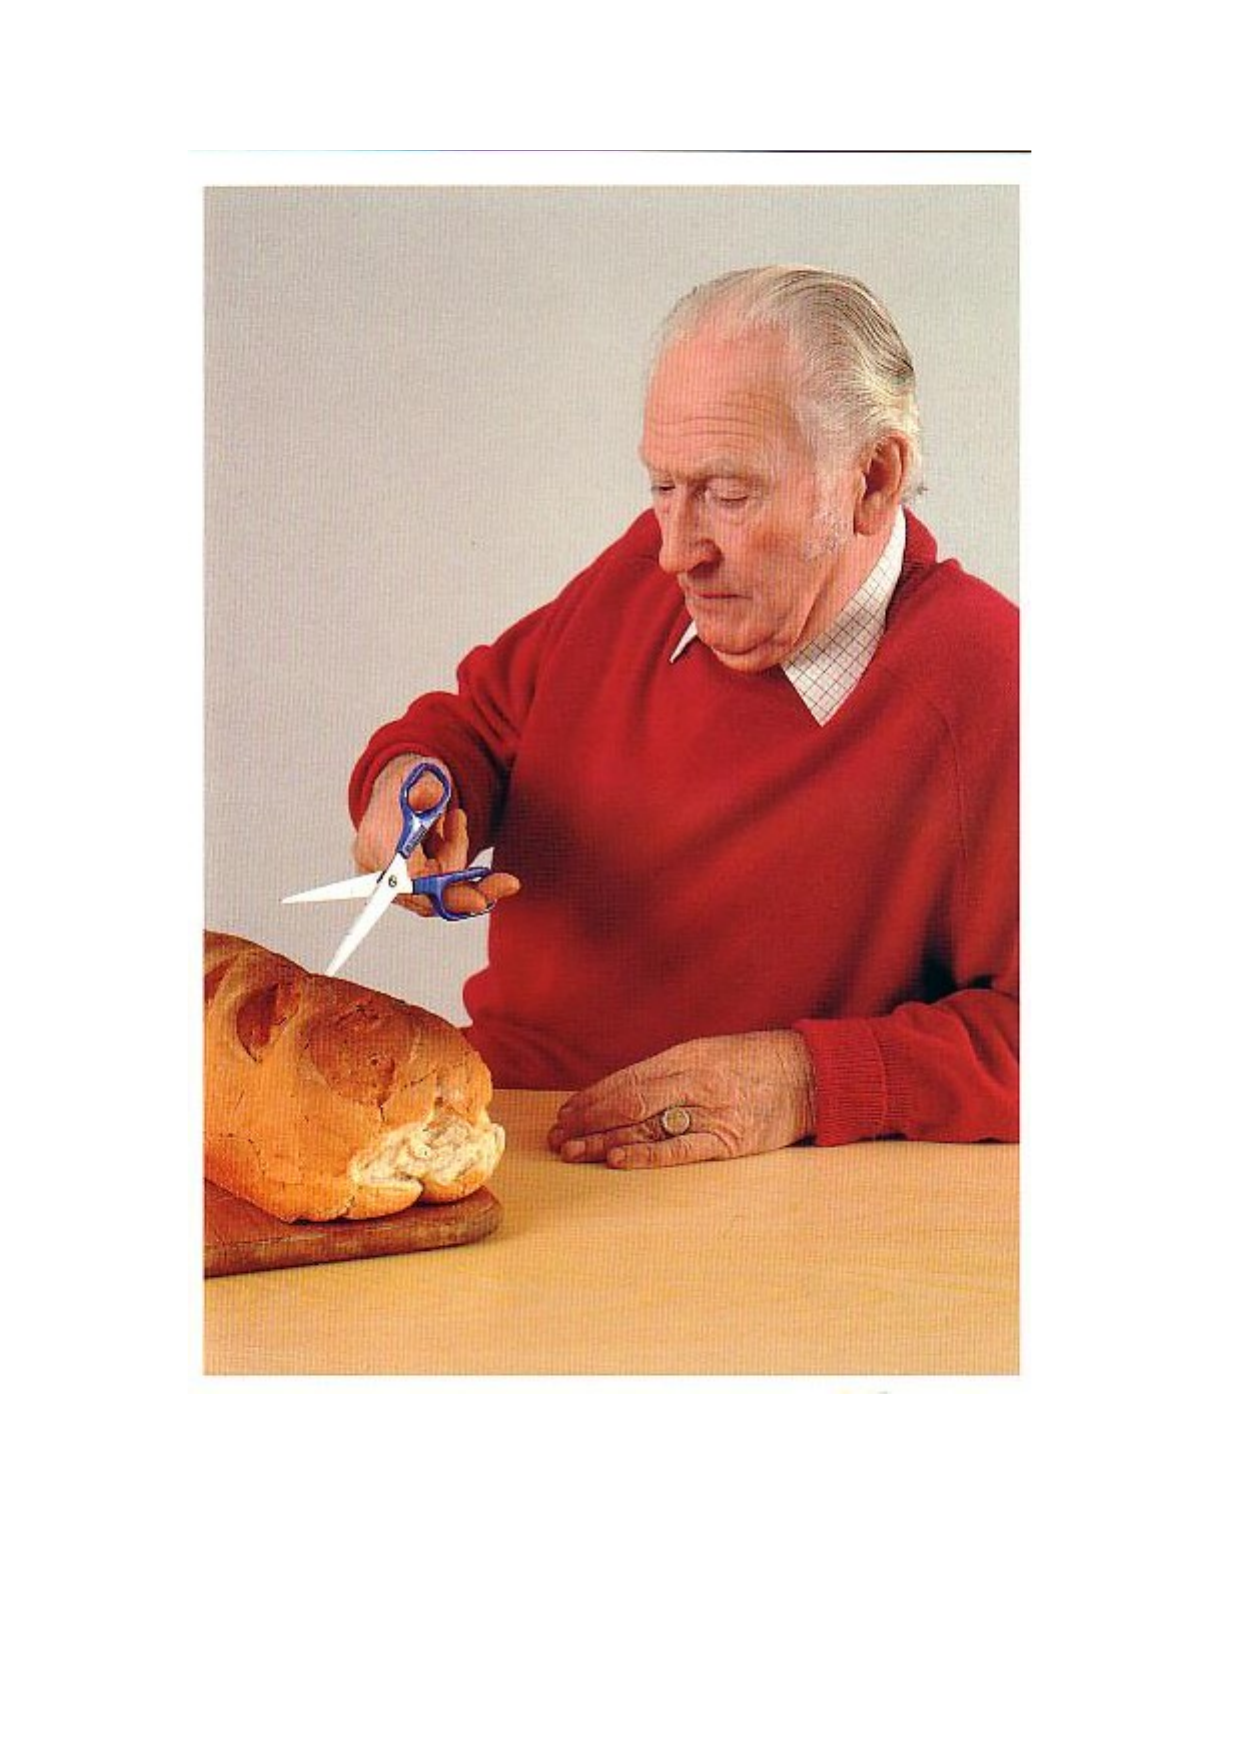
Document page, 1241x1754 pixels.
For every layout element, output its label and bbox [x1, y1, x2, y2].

picture [187, 150, 1032, 1394]
